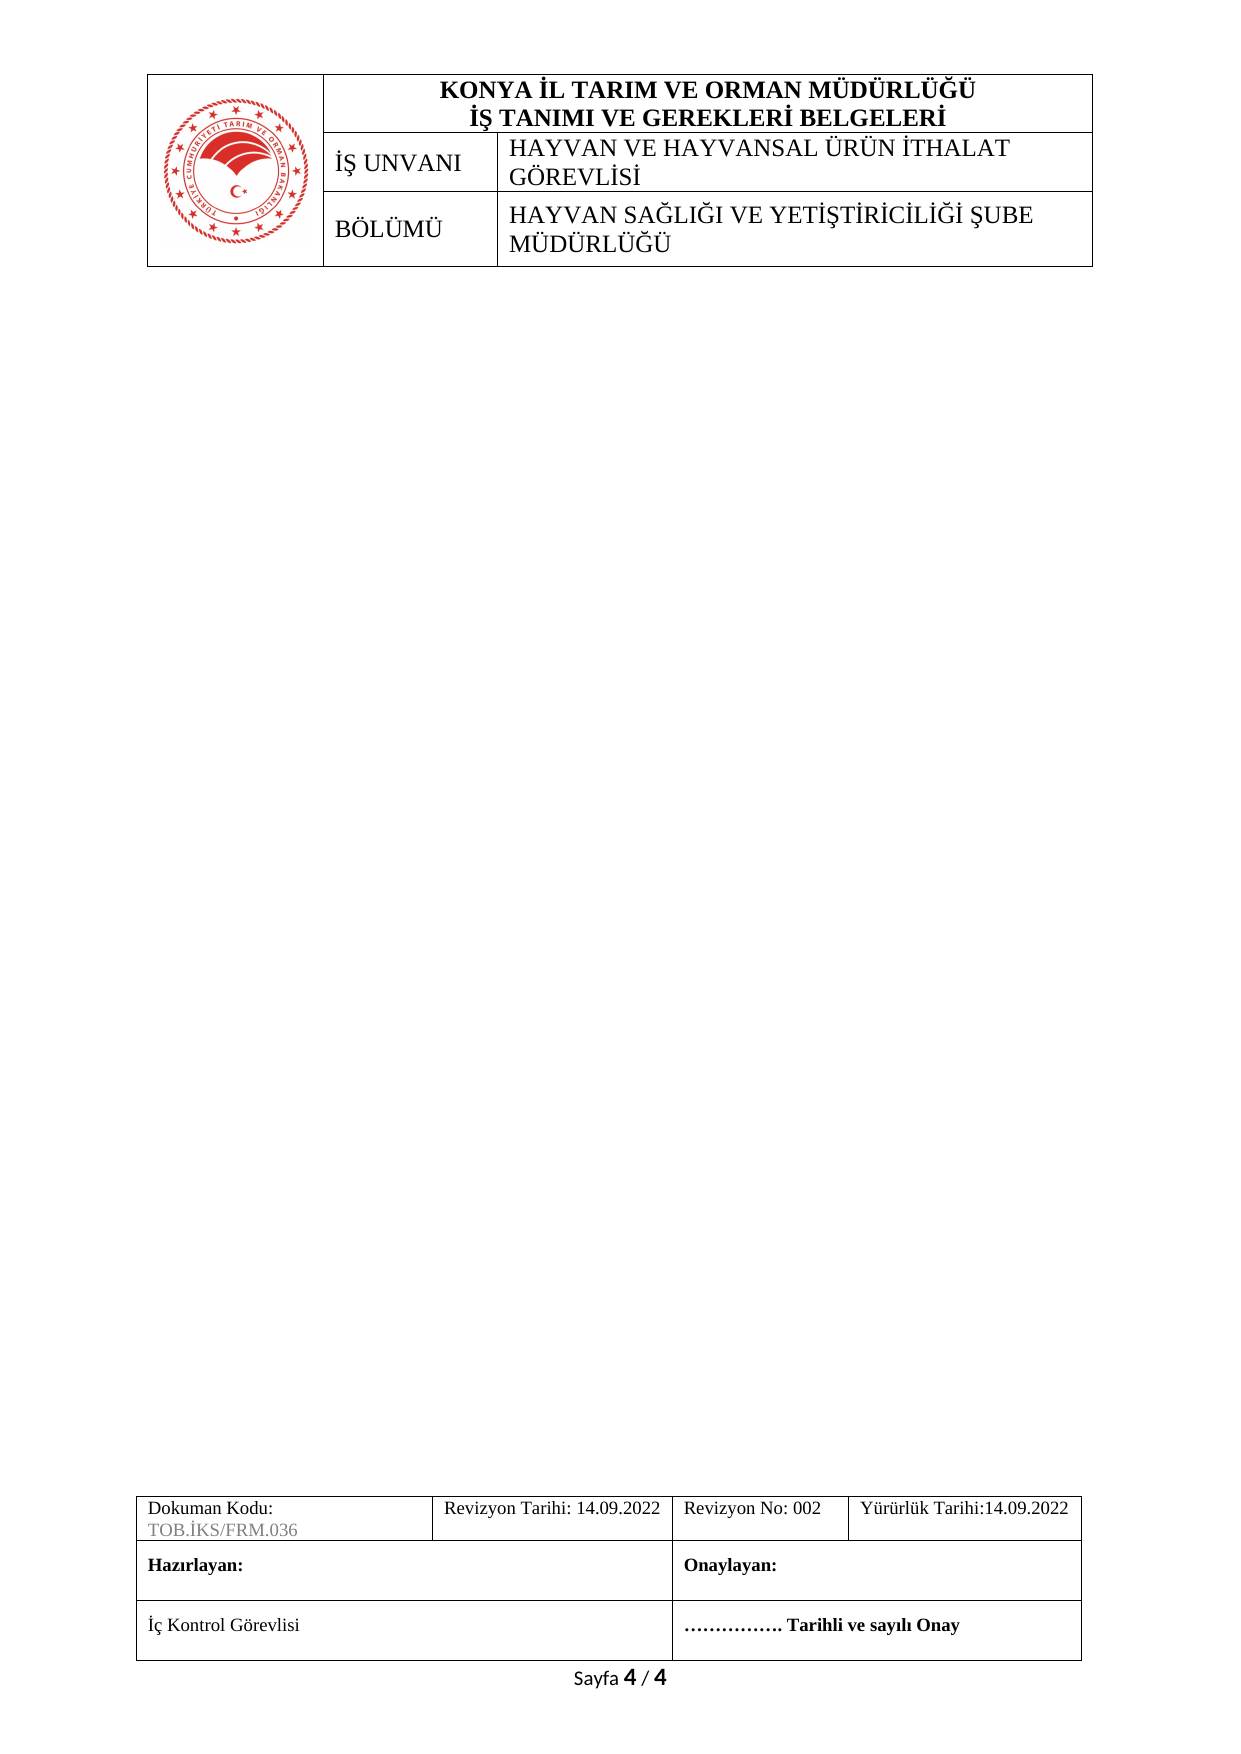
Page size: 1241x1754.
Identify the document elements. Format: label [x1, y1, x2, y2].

picture [159, 94, 312, 246]
